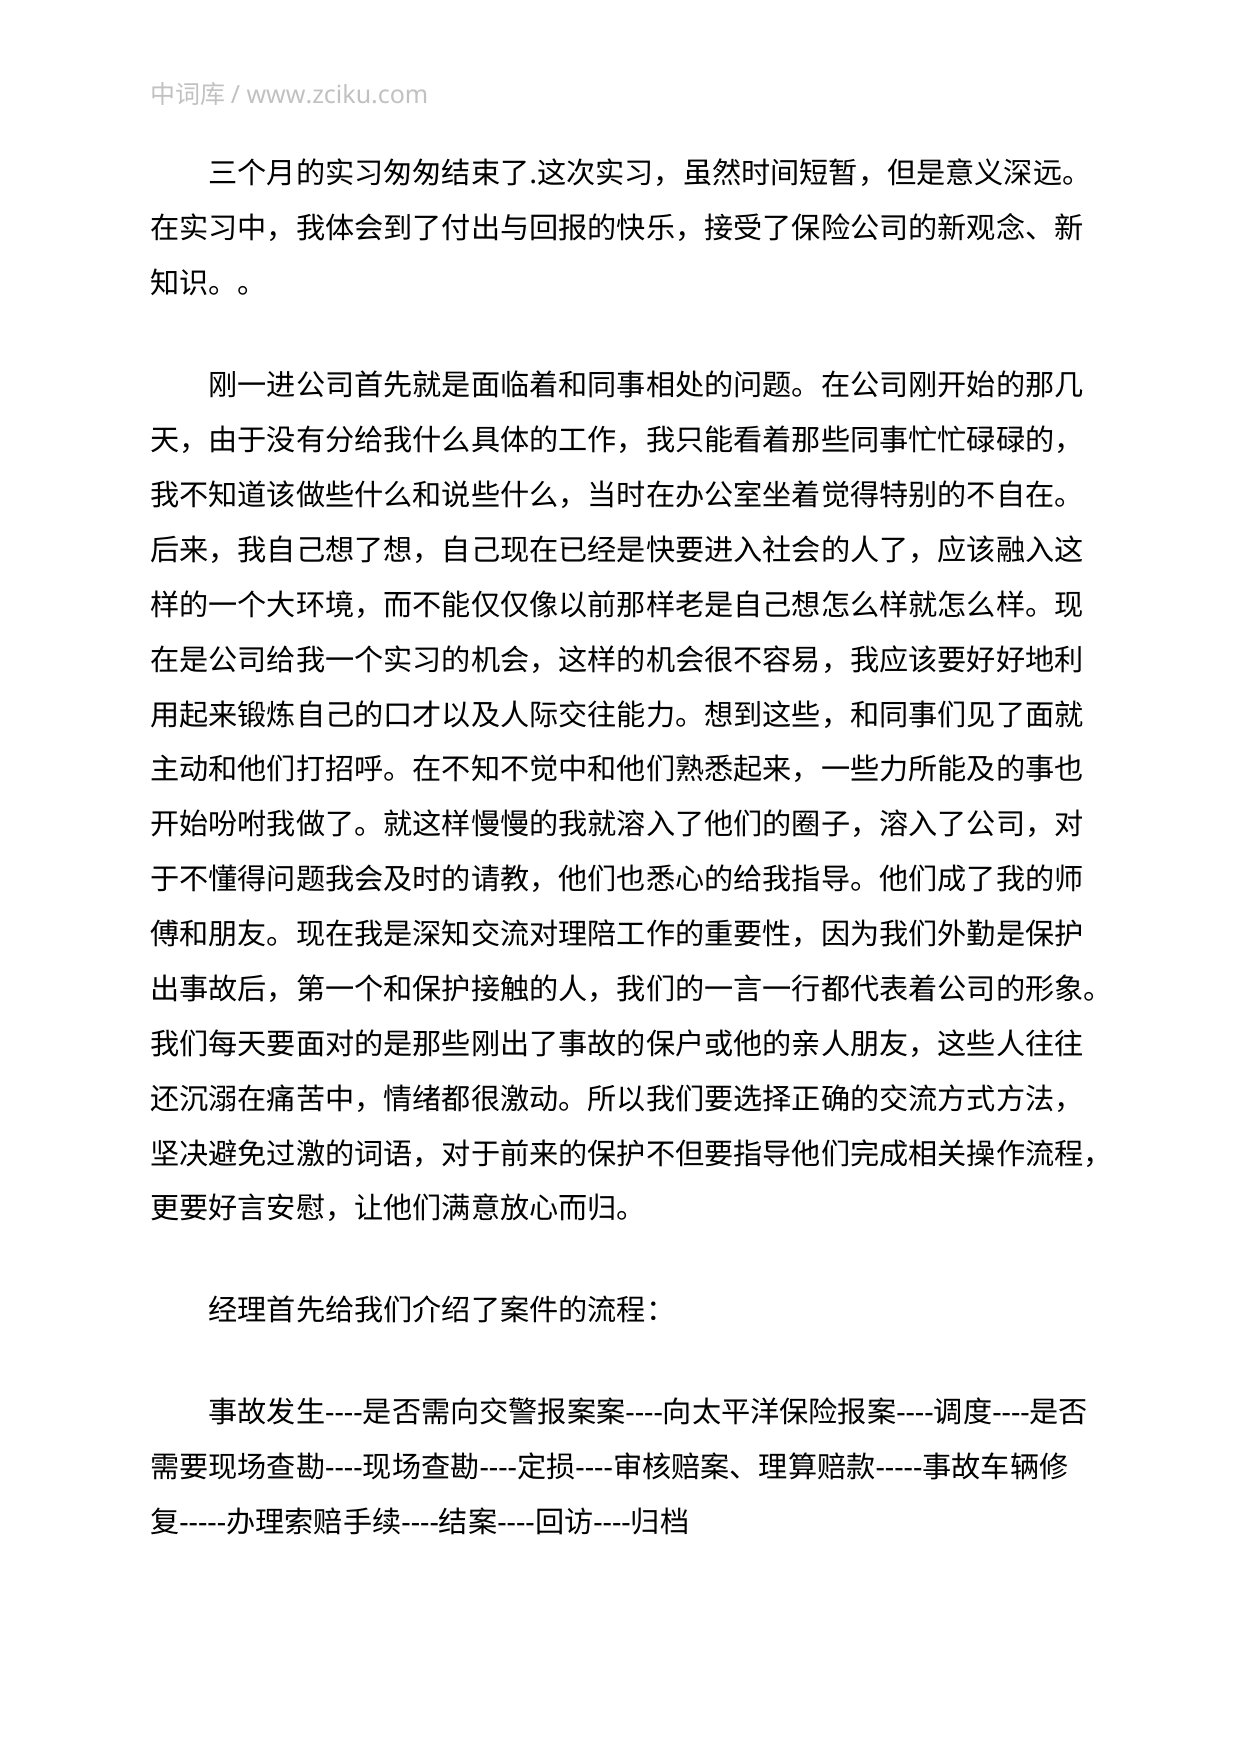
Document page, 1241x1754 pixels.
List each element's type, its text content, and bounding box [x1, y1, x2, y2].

text 三个月的实习匆匆结束了.这次实习，虽然时间短暂，但是意义深远。在实习中，我体会到了付出与回报的快乐，接受了保险公司的新观念、新知识。。 [150, 150, 1090, 302]
text 事故发生----是否需向交警报案案----向太平洋保险报案----调度----是否需要现场查勘----现场查勘----定损----审核赔案、理算赔款-----事故车辆修复-----办理索赔手续----结案----回访----归档 [150, 1389, 1090, 1541]
text 刚一进公司首先就是面临着和同事相处的问题。在公司刚开始的那几天，由于没有分给我什么具体的工作，我只能看着那些同事忙忙碌碌的，我不知道该做些什么和说些什么，当时在办公室坐着觉得特别的不自在。后来，我自己想了想，自己现在已经是快要进入社会的人了，应该融入这样的一个大环境，而不能仅仅像以前那样老是自己想怎么样就怎么样。现在是公司给我一个实习的机会，这样的机会很不容易，我应该要好好地利用起来锻炼自己的口才以及人际交往能力。想到这些，和同事们见了面就主动和他们打招呼。在不知不觉中和他们熟悉起来，一些力所能及的事也开始吩咐我做了。就这样慢慢的我就溶入了他们的圈子，溶入了公司，对于不懂得问题我会及时的请教，他们也悉心的给我指导。他们成了我的师傅和朋友。现在我是深知交流对理陪工作的重要性，因为我们外勤是保护出事故后，第一个和保护接触的人，我们的一言一行都代表着公司的形象。我们每天要面对的是那些刚出了事故的保户或他的亲人朋友，这些人往往还沉溺在痛苦中，情绪都很激动。所以我们要选择正确的交流方式方法，坚决避免过激的词语，对于前来的保护不但要指导他们完成相关操作流程，更要好言安慰，让他们满意放心而归。 [150, 362, 1090, 1227]
text 经理首先给我们介绍了案件的流程： [150, 1287, 1090, 1329]
